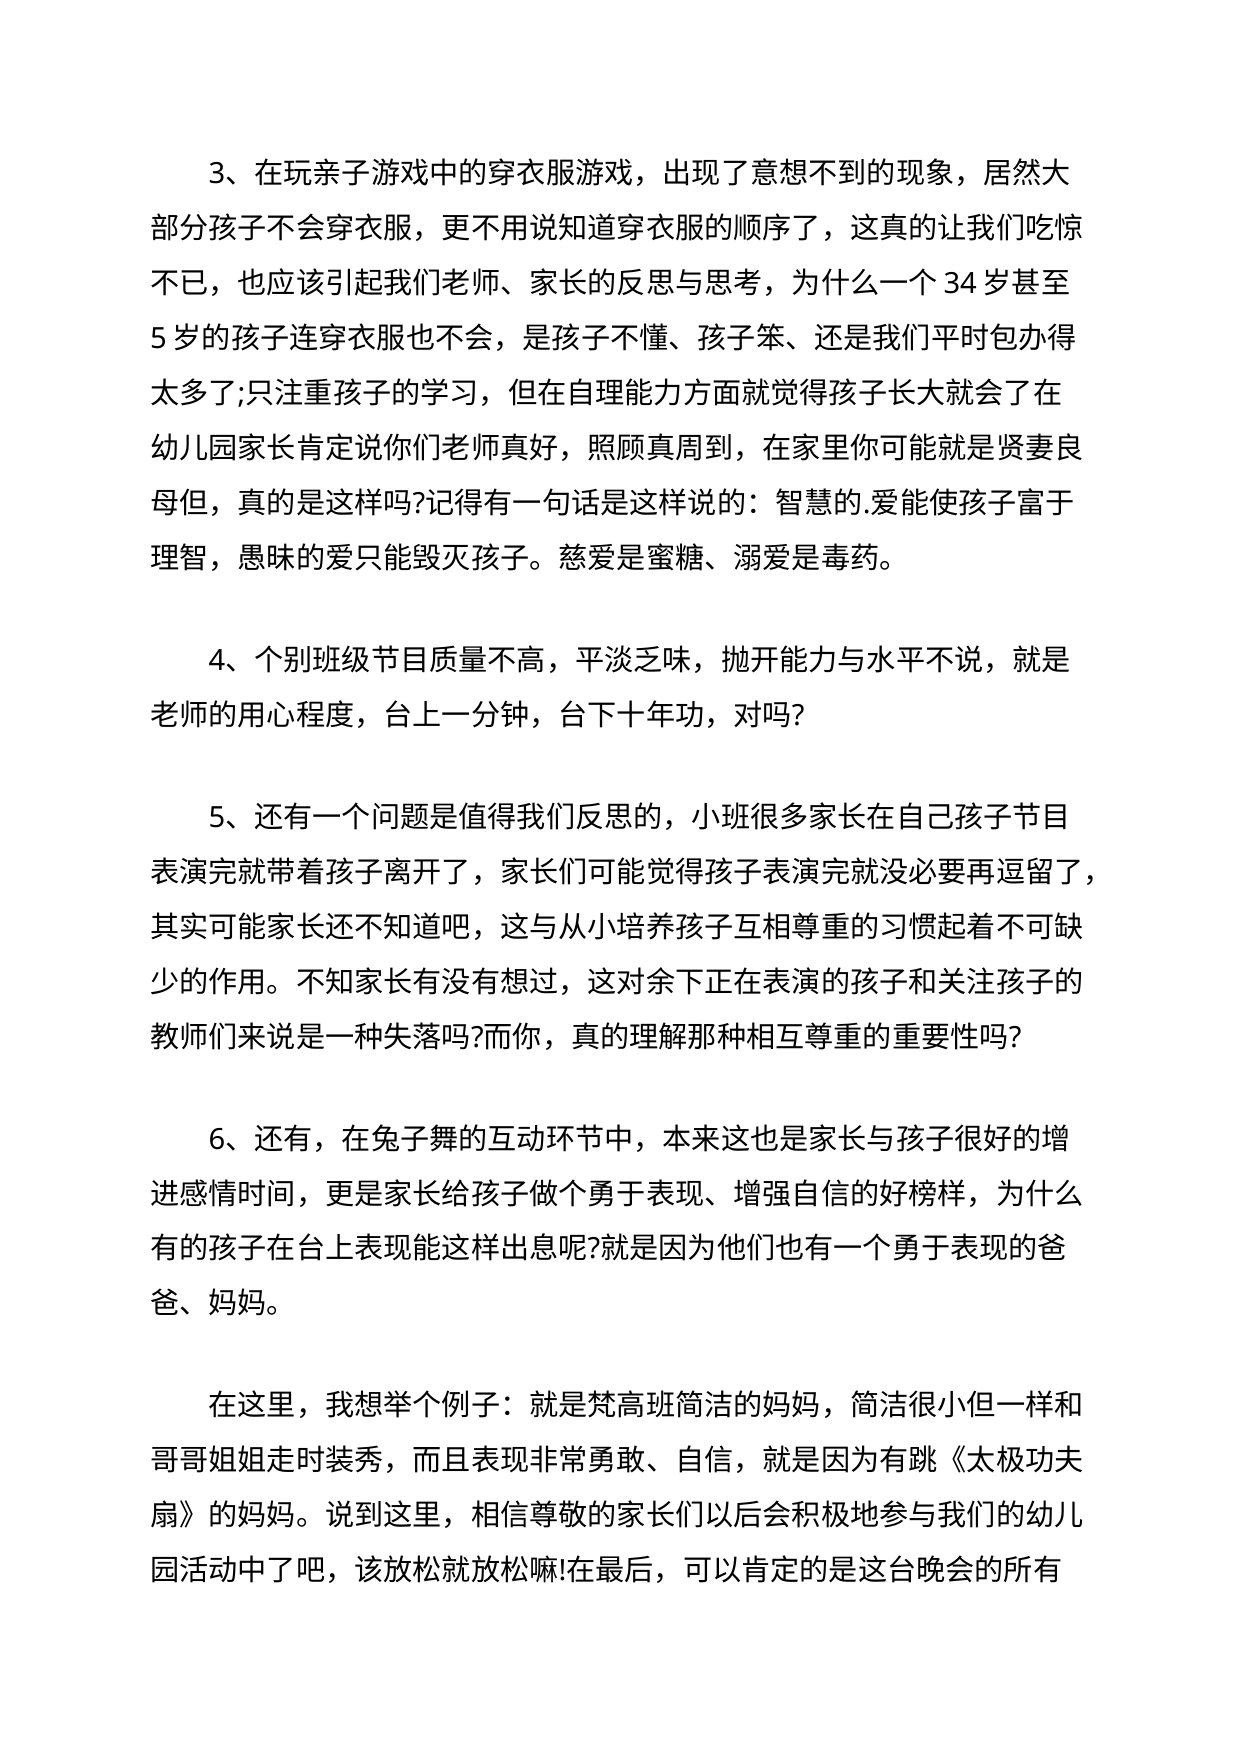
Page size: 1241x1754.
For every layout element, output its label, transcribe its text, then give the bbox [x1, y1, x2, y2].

text 4、个别班级节目质量不高，平淡乏味，抛开能力与水平不说，就是老师的用心程度，台上一分钟，台下十年功，对吗? [150, 637, 1090, 734]
text 6、还有，在兔子舞的互动环节中，本来这也是家长与孩子很好的增进感情时间，更是家长给孩子做个勇于表现、增强自信的好榜样，为什么有的孩子在台上表现能这样出息呢?就是因为他们也有一个勇于表现的爸爸、妈妈。 [150, 1115, 1090, 1322]
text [150, 1382, 1090, 1589]
text 5、还有一个问题是值得我们反思的，小班很多家长在自己孩子节目表演完就带着孩子离开了，家长们可能觉得孩子表演完就没必要再逗留了，其实可能家长还不知道吧，这与从小培养孩子互相尊重的习惯起着不可缺少的作用。不知家长有没有想过，这对余下正在表演的孩子和关注孩子的教师们来说是一种失落吗?而你，真的理解那种相互尊重的重要性吗? [150, 793, 1090, 1056]
text 3、在玩亲子游戏中的穿衣服游戏，出现了意想不到的现象，居然大部分孩子不会穿衣服，更不用说知道穿衣服的顺序了，这真的让我们吃惊不已，也应该引起我们老师、家长的反思与思考，为什么一个34岁甚至5岁的孩子连穿衣服也不会，是孩子不懂、孩子笨、还是我们平时包办得太多了;只注重孩子的学习，但在自理能力方面就觉得孩子长大就会了在幼儿园家长肯定说你们老师真好，照顾真周到，在家里你可能就是贤妻良母但，真的是这样吗?记得有一句话是这样说的：智慧的.爱能使孩子富于理智，愚昧的爱只能毁灭孩子。慈爱是蜜糖、溺爱是毒药。 [150, 150, 1090, 577]
